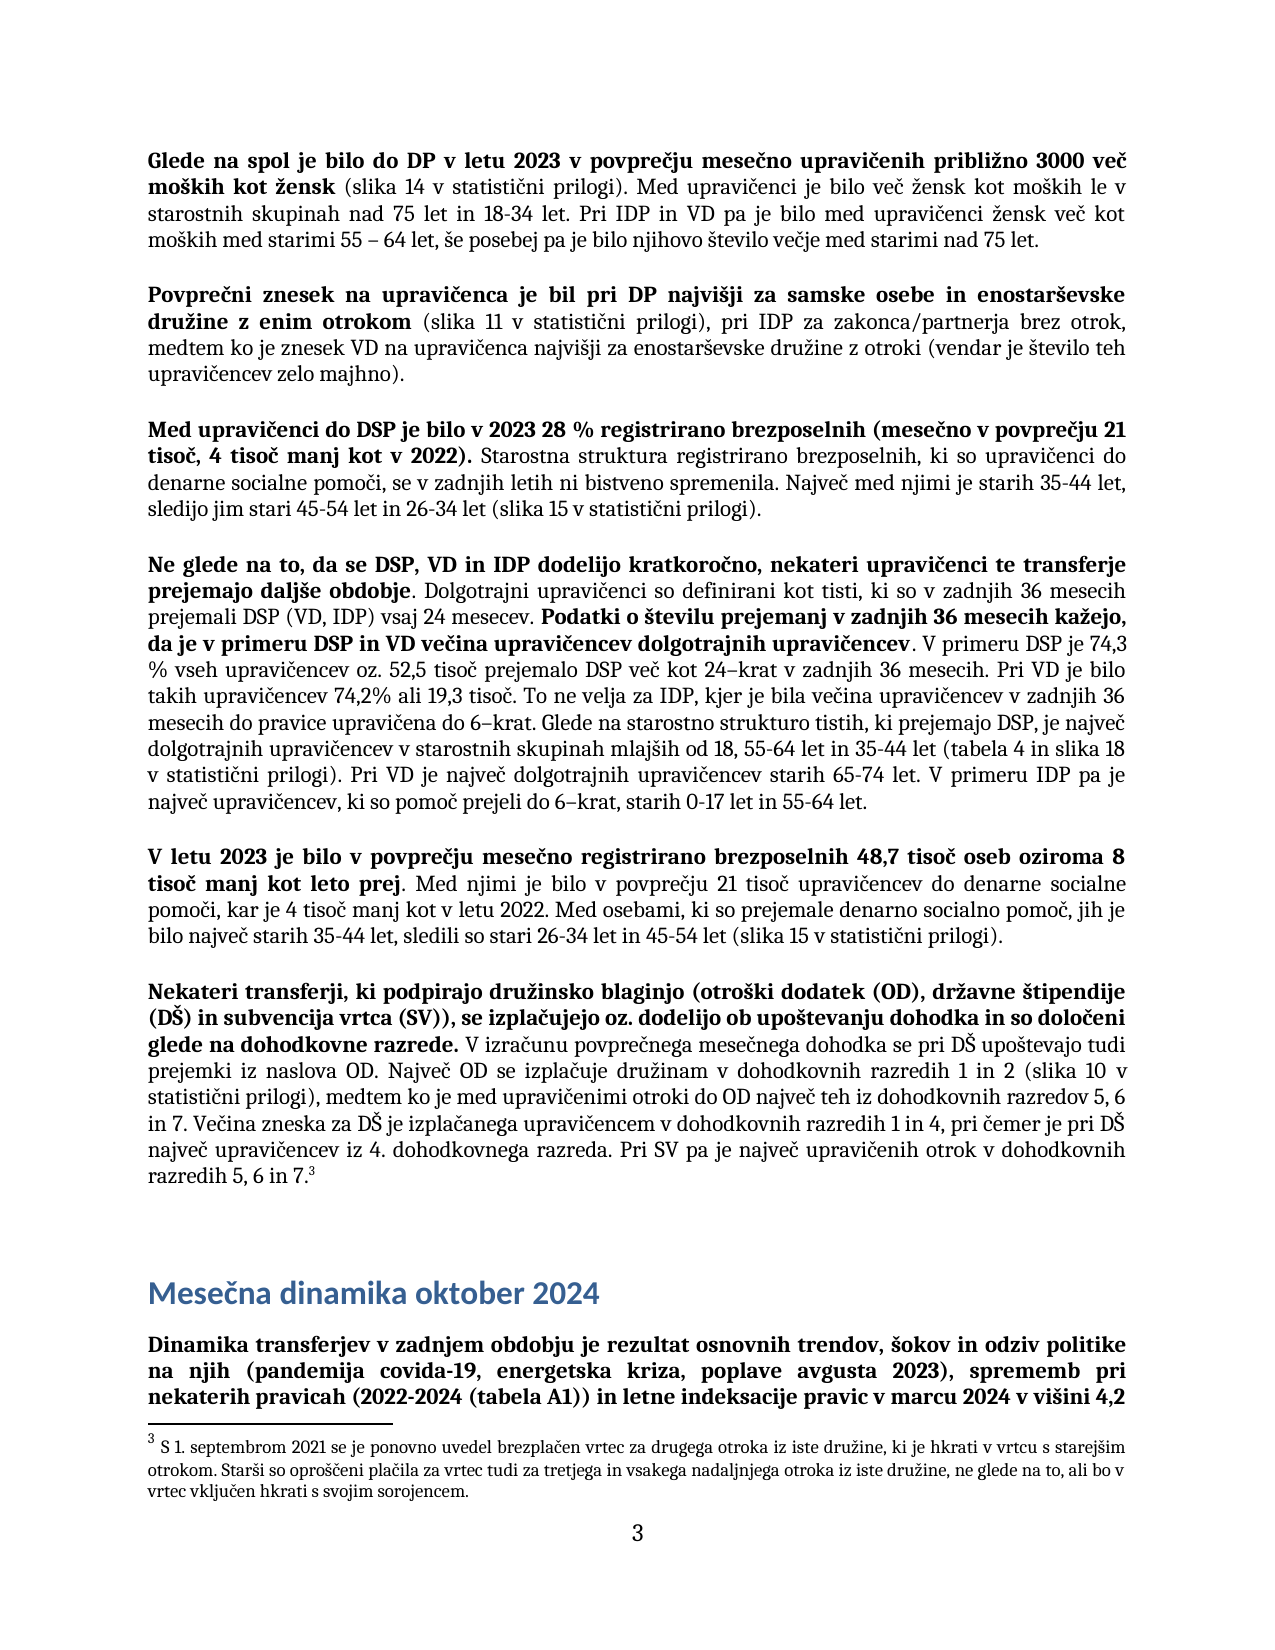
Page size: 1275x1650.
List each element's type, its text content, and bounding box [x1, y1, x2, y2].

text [148, 1331, 1127, 1410]
text Ne glede na to, da se DSP, VD in IDP dodelijo kratkoročno, nekateri upravičenci te transferje prejemajo daljše obdobje. Dolgotrajni upravičenci so definirani kot tisti, ki so v zadnjih 36 mesecih prejemali DSP (VD, IDP) vsaj 24 mesecev. Podatki o številu prejemanj v zadnjih 36 mesecih kažejo, da je v primeru DSP in VD večina upravičencev dolgotrajnih upravičencev. V primeru DSP je 74,3 % vseh upravičencev oz. 52,5 tisoč prejemalo DSP več kot 24–krat v zadnjih 36 mesecih. Pri VD je bilo takih upravičencev 74,2% ali 19,3 tisoč. To ne velja za IDP, kjer je bila večina upravičencev v zadnjih 36 mesecih do pravice upravičena do 6–krat. Glede na starostno strukturo tistih, ki prejemajo DSP, je največ dolgotrajnih upravičencev v starostnih skupinah mlajših od 18, 55-64 let in 35-44 let (tabela 4 in slika 18 v statistični prilogi). Pri VD je največ dolgotrajnih upravičencev starih 65-74 let. V primeru IDP pa je največ upravičencev, ki so pomoč prejeli do 6–krat, starih 0-17 let in 55-64 let. [148, 551, 1127, 815]
subtitle Mesečna dinamika oktober 2024 [148, 1272, 1127, 1313]
text Med upravičenci do DSP je bilo v 2023 28 % registrirano brezposelnih (mesečno v povprečju 21 tisoč, 4 tisoč manj kot v 2022). Starostna struktura registrirano brezposelnih, ki so upravičenci do denarne socialne pomoči, se v zadnjih letih ni bistveno spremenila. Največ med njimi je starih 35-44 let, sledijo jim stari 45-54 let in 26-34 let (slika 15 v statistični prilogi). [148, 417, 1127, 522]
text Povprečni znesek na upravičenca je bil pri DP najvišji za samske osebe in enostarševske družine z enim otrokom (slika 11 v statistični prilogi), pri IDP za zakonca/partnerja brez otrok, medtem ko je znesek VD na upravičenca najvišji za enostarševske družine z otroki (vendar je število teh upravičencev zelo majhno). [148, 282, 1127, 388]
text V letu 2023 je bilo v povprečju mesečno registrirano brezposelnih 48,7 tisoč oseb oziroma 8 tisoč manj kot leto prej. Med njimi je bilo v povprečju 21 tisoč upravičencev do denarne socialne pomoči, kar je 4 tisoč manj kot v letu 2022. Med osebami, ki so prejemale denarno socialno pomoč, jih je bilo največ starih 35-44 let, sledili so stari 26-34 let in 45-54 let (slika 15 v statistični prilogi). [148, 844, 1127, 949]
text Glede na spol je bilo do DP v letu 2023 v povprečju mesečno upravičenih približno 3000 več moških kot žensk (slika 14 v statistični prilogi). Med upravičenci je bilo več žensk kot moških le v starostnih skupinah nad 75 let in 18-34 let. Pri IDP in VD pa je bilo med upravičenci žensk več kot moških med starimi 55 – 64 let, še posebej pa je bilo njihovo število večje med starimi nad 75 let. [148, 148, 1127, 253]
text Nekateri transferji, ki podpirajo družinsko blaginjo (otroški dodatek (OD), državne štipendije (DŠ) in subvencija vrtca (SV)), se izplačujejo oz. dodelijo ob upoštevanju dohodka in so določeni glede na dohodkovne razrede. V izračunu povprečnega mesečnega dohodka se pri DŠ upoštevajo tudi prejemki iz naslova OD. Največ OD se izplačuje družinam v dohodkovnih razredih 1 in 2 (slika 10 v statistični prilogi), medtem ko je med upravičenimi otroki do OD največ teh iz dohodkovnih razredov 5, 6 in 7. Večina zneska za DŠ je izplačanega upravičencem v dohodkovnih razredih 1 in 4, pri čemer je pri DŠ največ upravičencev iz 4. dohodkovnega razreda. Pri SV pa je največ upravičenih otrok v dohodkovnih razredih 5, 6 in 7. [148, 979, 1127, 1189]
